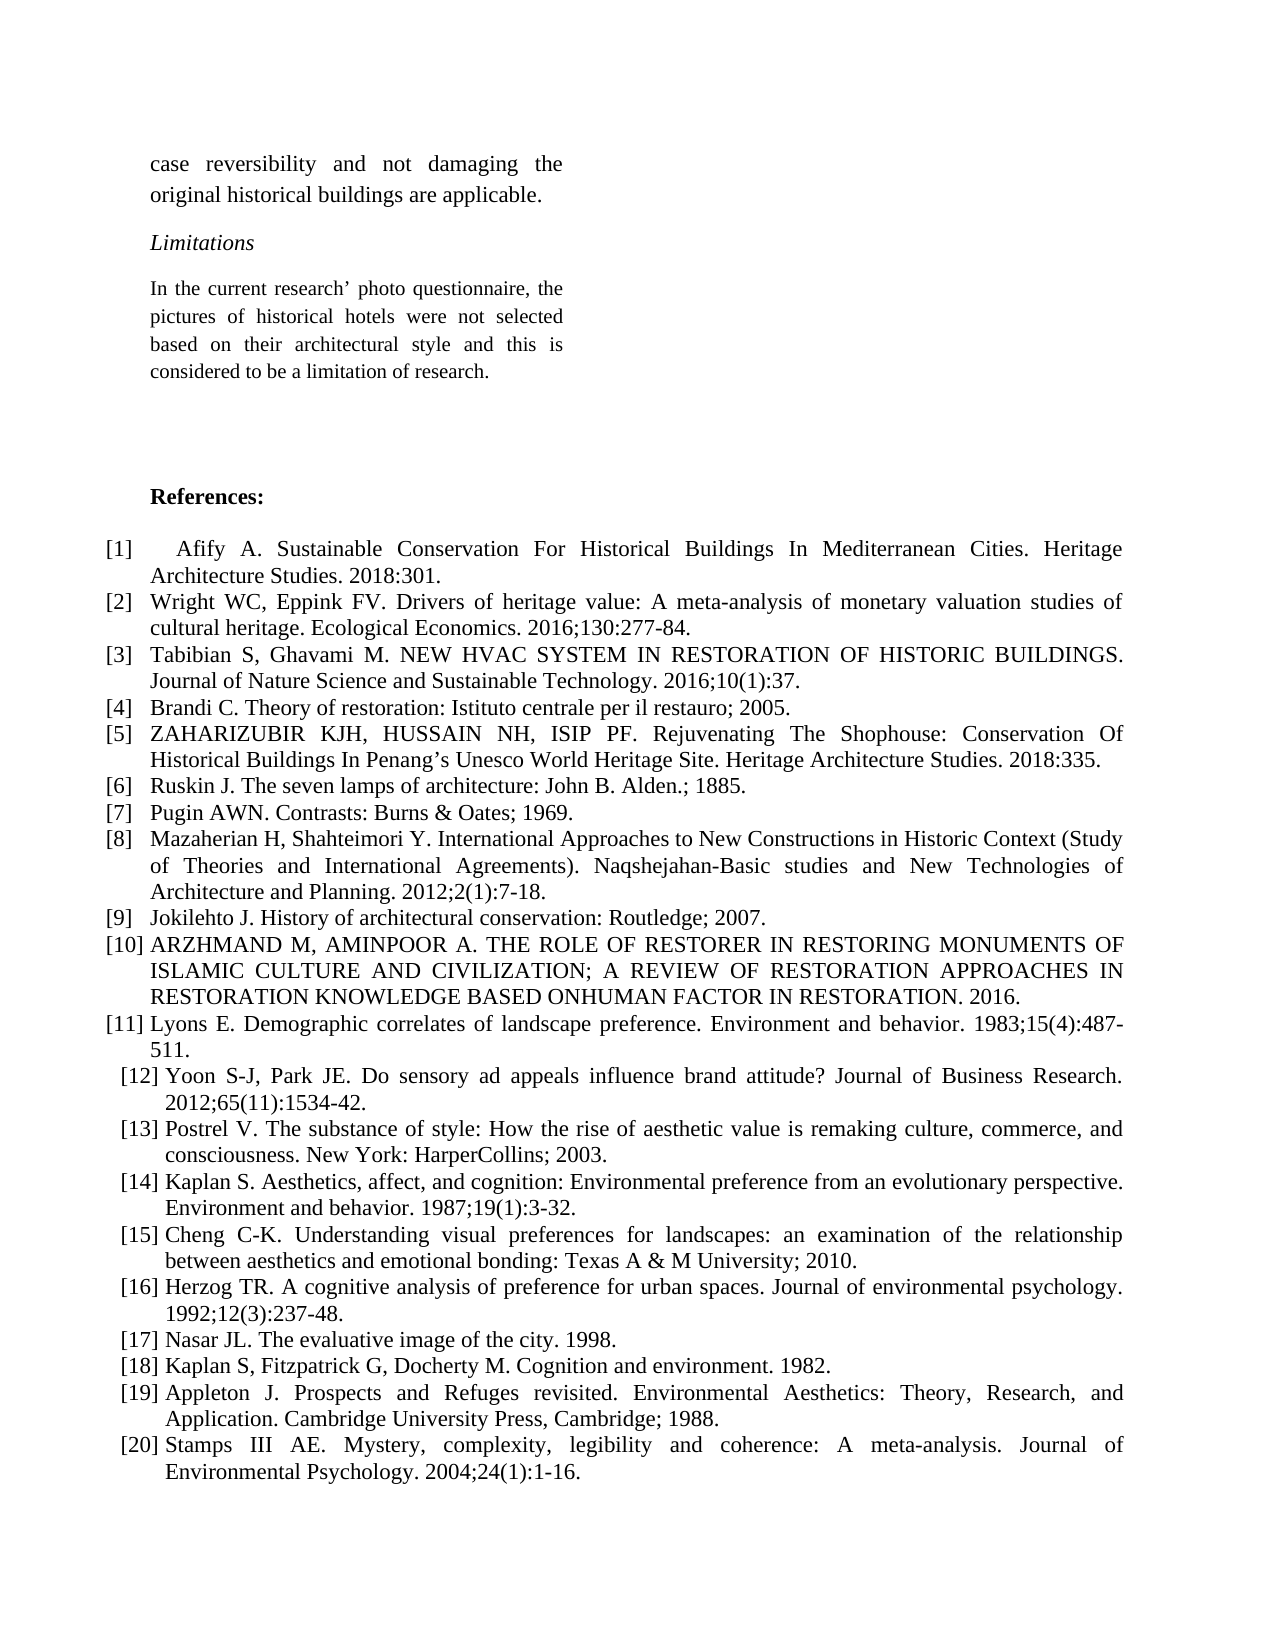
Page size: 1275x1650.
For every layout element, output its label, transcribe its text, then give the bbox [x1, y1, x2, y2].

text [13] Postrel V. The substance of style: How the rise of aesthetic value is remaking culture, commerce, and consciousness. New York: HarperCollins; 2003. [120, 1115, 1125, 1168]
text In the current research’ photo questionnaire, the pictures of historical hotels were not selected based on their architectural style and this is considered to be a limitation of research. [150, 276, 564, 383]
text [7] Pugin AWN. Contrasts: Burns & Oates; 1969. [106, 799, 1125, 825]
text [8] Mazaherian H, Shahteimori Y. International Approaches to New Constructions in Historic Context (Study of Theories and International Agreements). Naqshejahan-Basic studies and New Technologies of Architecture and Planning. 2012;2(1):7-18. [106, 825, 1125, 904]
text [4] Brandi C. Theory of restoration: Istituto centrale per il restauro; 2005. [106, 693, 1125, 720]
text [19] Appleton J. Prospects and Refuges revisited. Environmental Aesthetics: Theory, Research, and Application. Cambridge University Press, Cambridge; 1988. [120, 1379, 1125, 1431]
text [2] Wright WC, Eppink FV. Drivers of heritage value: A meta-analysis of monetary valuation studies of cultural heritage. Ecological Economics. 2016;130:277-84. [106, 588, 1125, 641]
text [12] Yoon S-J, Park JE. Do sensory ad appeals influence brand attitude? Journal of Business Research. 2012;65(11):1534-42. [120, 1062, 1125, 1115]
text [5] ZAHARIZUBIR KJH, HUSSAIN NH, ISIP PF. Rejuvenating The Shophouse: Conservation Of Historical Buildings In Penang’s Unesco World Heritage Site. Heritage Architecture Studies. 2018:335. [106, 720, 1125, 773]
text [3] Tabibian S, Ghavami M. NEW HVAC SYSTEM IN RESTORATION OF HISTORIC BUILDINGS. Journal of Nature Science and Sustainable Technology. 2016;10(1):37. [106, 641, 1125, 693]
text References: [150, 483, 1125, 509]
text [1] Afify A. Sustainable Conservation For Historical Buildings In Mediterranean Cities. Heritage Architecture Studies. 2018:301. [106, 535, 1125, 588]
text [15] Cheng C-K. Understanding visual preferences for landscapes: an examination of the relationship between aesthetics and emotional bonding: Texas A & M University; 2010. [120, 1221, 1125, 1273]
text Limitations [150, 229, 564, 256]
text [17] Nasar JL. The evaluative image of the city. 1998. [120, 1326, 1125, 1352]
text [10] ARZHMAND M, AMINPOOR A. THE ROLE OF RESTORER IN RESTORING MONUMENTS OF ISLAMIC CULTURE AND CIVILIZATION; A REVIEW OF RESTORATION APPROACHES IN RESTORATION KNOWLEDGE BASED ONHUMAN FACTOR IN RESTORATION. 2016. [106, 931, 1125, 1010]
text [11] Lyons E. Demographic correlates of landscape preference. Environment and behavior. 1983;15(4):487-511. [106, 1010, 1125, 1062]
text [9] Jokilehto J. History of architectural conservation: Routledge; 2007. [106, 904, 1125, 931]
text [16] Herzog TR. A cognitive analysis of preference for urban spaces. Journal of environmental psychology. 1992;12(3):237-48. [120, 1273, 1125, 1326]
text [6] Ruskin J. The seven lamps of architecture: John B. Alden.; 1885. [106, 773, 1125, 799]
text [20] Stamps III AE. Mystery, complexity, legibility and coherence: A meta-analysis. Journal of Environmental Psychology. 2004;24(1):1-16. [120, 1431, 1125, 1484]
text [18] Kaplan S, Fitzpatrick G, Docherty M. Cognition and environment. 1982. [120, 1352, 1125, 1379]
text [14] Kaplan S. Aesthetics, affect, and cognition: Environmental preference from an evolutionary perspective. Environment and behavior. 1987;19(1):3-32. [120, 1168, 1125, 1221]
